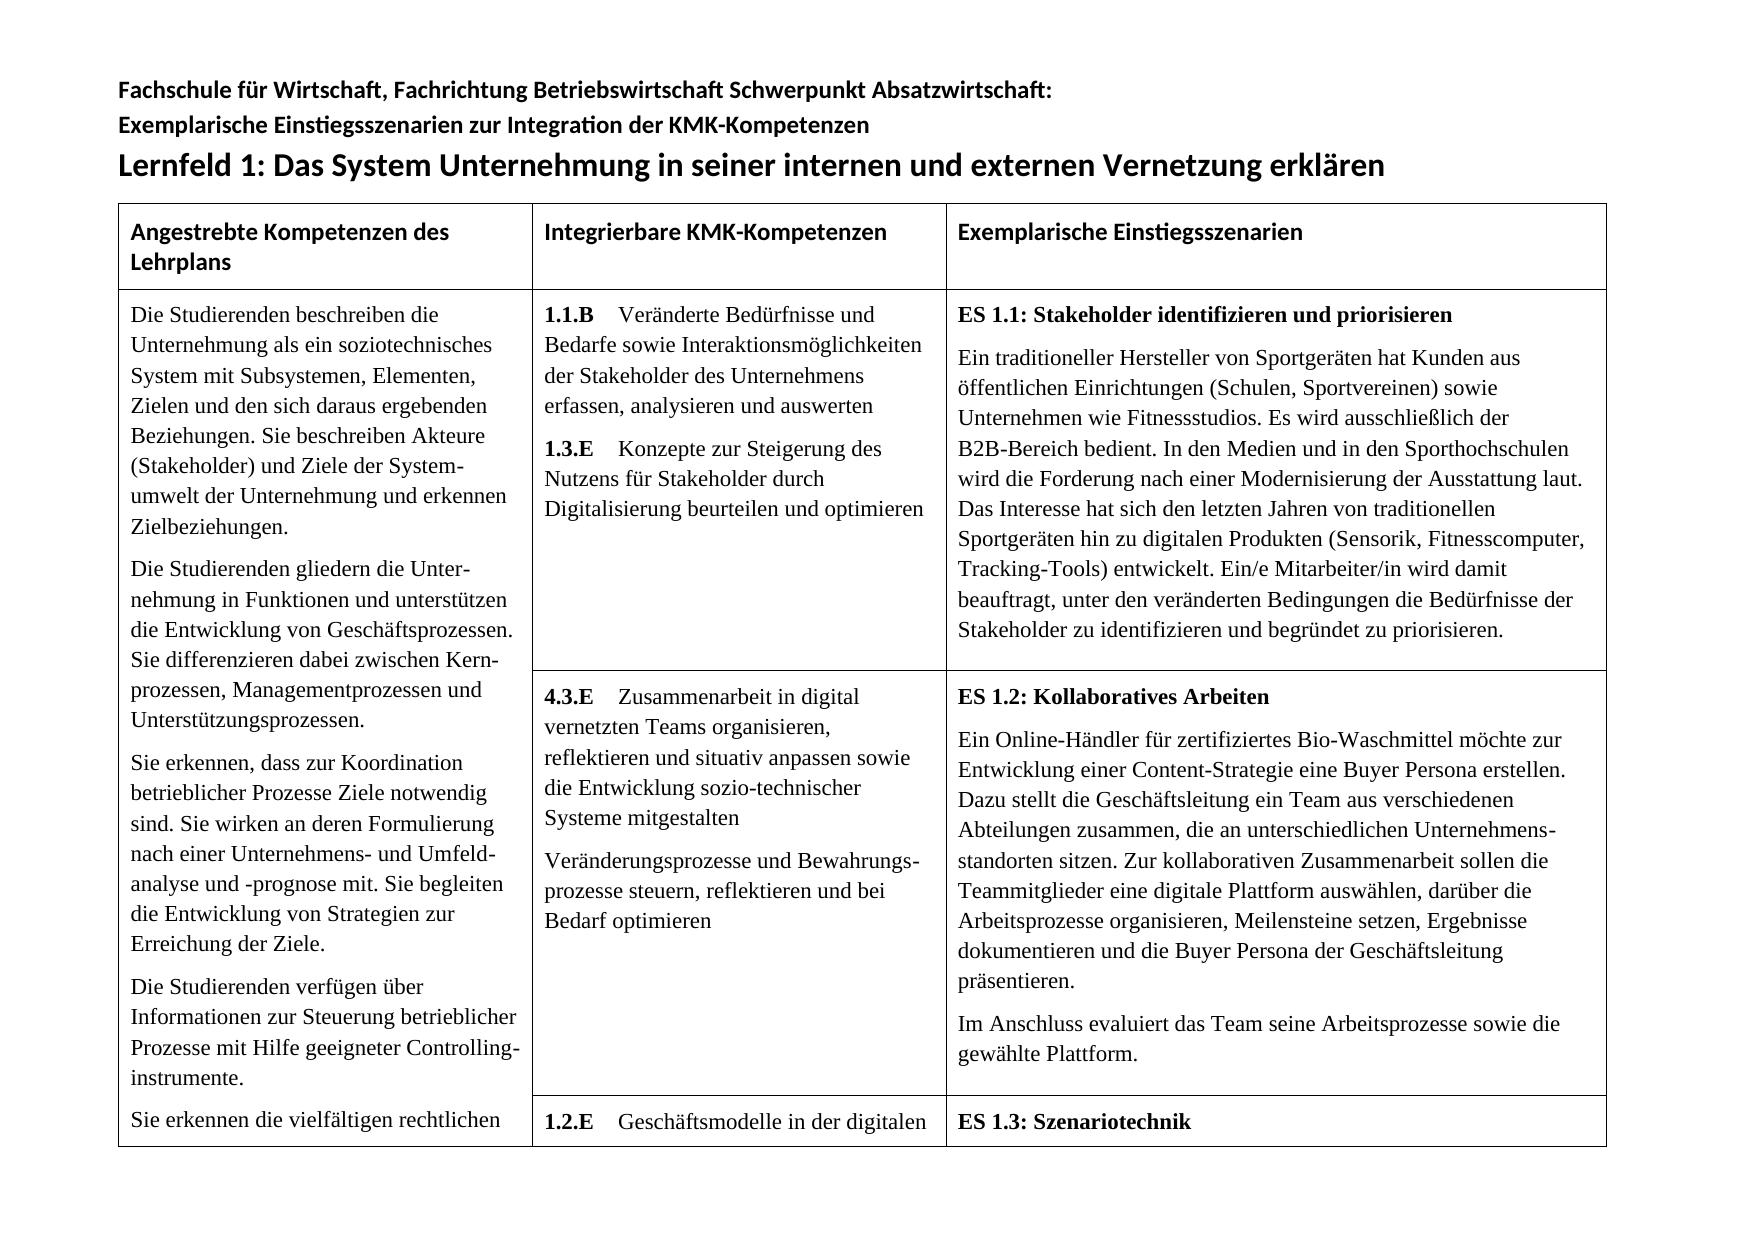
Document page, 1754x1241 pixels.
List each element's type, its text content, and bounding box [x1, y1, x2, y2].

table_header Angestrebte Kompetenzen des Lehrplans [119, 204, 532, 288]
table_cell 4.3.E Zusammenarbeit in digital vernetzten Teams organisieren, reflektieren und situativ anpassen sowie die Entwicklung sozio-technischer Systeme mitgestalten Veränderungsprozesse und Bewahrungsprozesse steuern, reflektieren und bei Bedarf optimieren [533, 671, 946, 1095]
table_header Integrierbare KMK-Kompetenzen [533, 204, 946, 288]
table_cell Die Studierenden beschreiben die Unternehmung als ein soziotechnisches System mit Subsystemen, Elementen, Zielen und den sich daraus ergebenden Beziehungen. Sie beschreiben Akteure (Stakeholder) und Ziele der Systemumwelt der Unternehmung und erkennen Zielbeziehungen. Die Studierenden gliedern die Unternehmung in Funktionen und unterstützen die Entwicklung von Geschäftsprozessen. Sie differenzieren dabei zwischen Kern-prozessen, Managementprozessen und Unterstützungsprozessen. Sie erkennen, dass zur Koordination betrieblicher Prozesse Ziele notwendig sind. Sie wirken an deren Formulierung nach einer Unternehmens- und Umfeldanalyse und -prognose mit. Sie begleiten die Entwicklung von Strategien zur Erreichung der Ziele. Die Studierenden verfügen über Informationen zur Steuerung betrieblicher Prozesse mit Hilfe geeigneter Controllinginstrumente. Sie erkennen die vielfältigen rechtlichen Verknüpfungen der Unternehmung mit seinem Umsystem und erlernen grundlegende Techniken zur Interpretation und Anwendung von Gesetzestexten. Sie bilden Güter-, Informations- und Werteströme mit geeigneten Techniken ab, recherchieren und dokumentieren Informationen über wirtschaftliche und rechtliche Rahmenbedingungen von Geschäftsprozessen. Sie erstellen deskriptive Statistiken und werten diese aus. Sie kennen Einsatzmöglichkeiten von IT-Systemen, erstellen Texte und Grafiken adressatengerecht mit Hilfe von Anwendungssoftware und präsentieren die Ergebnisse zielgruppenorientiert auch in einer Fremdsprache. Sie beschaffen Informationen aus dem Internet, filtern diese problemrelevant und werten sie aus. [119, 290, 532, 1146]
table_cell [947, 1096, 1606, 1146]
table_cell ES 1.1: Stakeholder identifizieren und priorisieren Ein traditioneller Hersteller von Sportgeräten hat Kunden aus öffentlichen Einrichtungen (Schulen, Sportvereinen) sowie Unternehmen wie Fitnessstudios. Es wird ausschließlich der B2B-Bereich bedient. In den Medien und in den Sporthochschulen wird die Forderung nach einer Modernisierung der Ausstattung laut. Das Interesse hat sich den letzten Jahren von traditionellen Sportgeräten hin zu digitalen Produkten (Sensorik, Fitnesscomputer, Tracking-Tools) entwickelt. Ein/e Mitarbeiter/in wird damit beauftragt, unter den veränderten Bedingungen die Bedürfnisse der Stakeholder zu identifizieren und begründet zu priorisieren. [947, 290, 1606, 670]
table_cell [533, 1096, 946, 1146]
table_header Exemplarische Einstiegsszenarien [947, 204, 1606, 288]
table_cell ES 1.2: Kollaboratives Arbeiten Ein Online-Händler für zertifiziertes Bio-Waschmittel möchte zur Entwicklung einer Content-Strategie eine Buyer Persona erstellen. Dazu stellt die Geschäftsleitung ein Team aus verschiedenen Abteilungen zusammen, die an unterschiedlichen Unternehmensstandorten sitzen. Zur kollaborativen Zusammenarbeit sollen die Teammitglieder eine digitale Plattform auswählen, darüber die Arbeitsprozesse organisieren, Meilensteine setzen, Ergebnisse dokumentieren und die Buyer Persona der Geschäftsleitung präsentieren. Im Anschluss evaluiert das Team seine Arbeitsprozesse sowie die gewählte Plattform. [947, 671, 1606, 1095]
table_cell 1.1.B Veränderte Bedürfnisse und Bedarfe sowie Interaktionsmöglichkeiten der Stakeholder des Unternehmens erfassen, analysieren und auswerten 1.3.E Konzepte zur Steigerung des Nutzens für Stakeholder durch Digitalisierung beurteilen und optimieren [533, 290, 946, 670]
